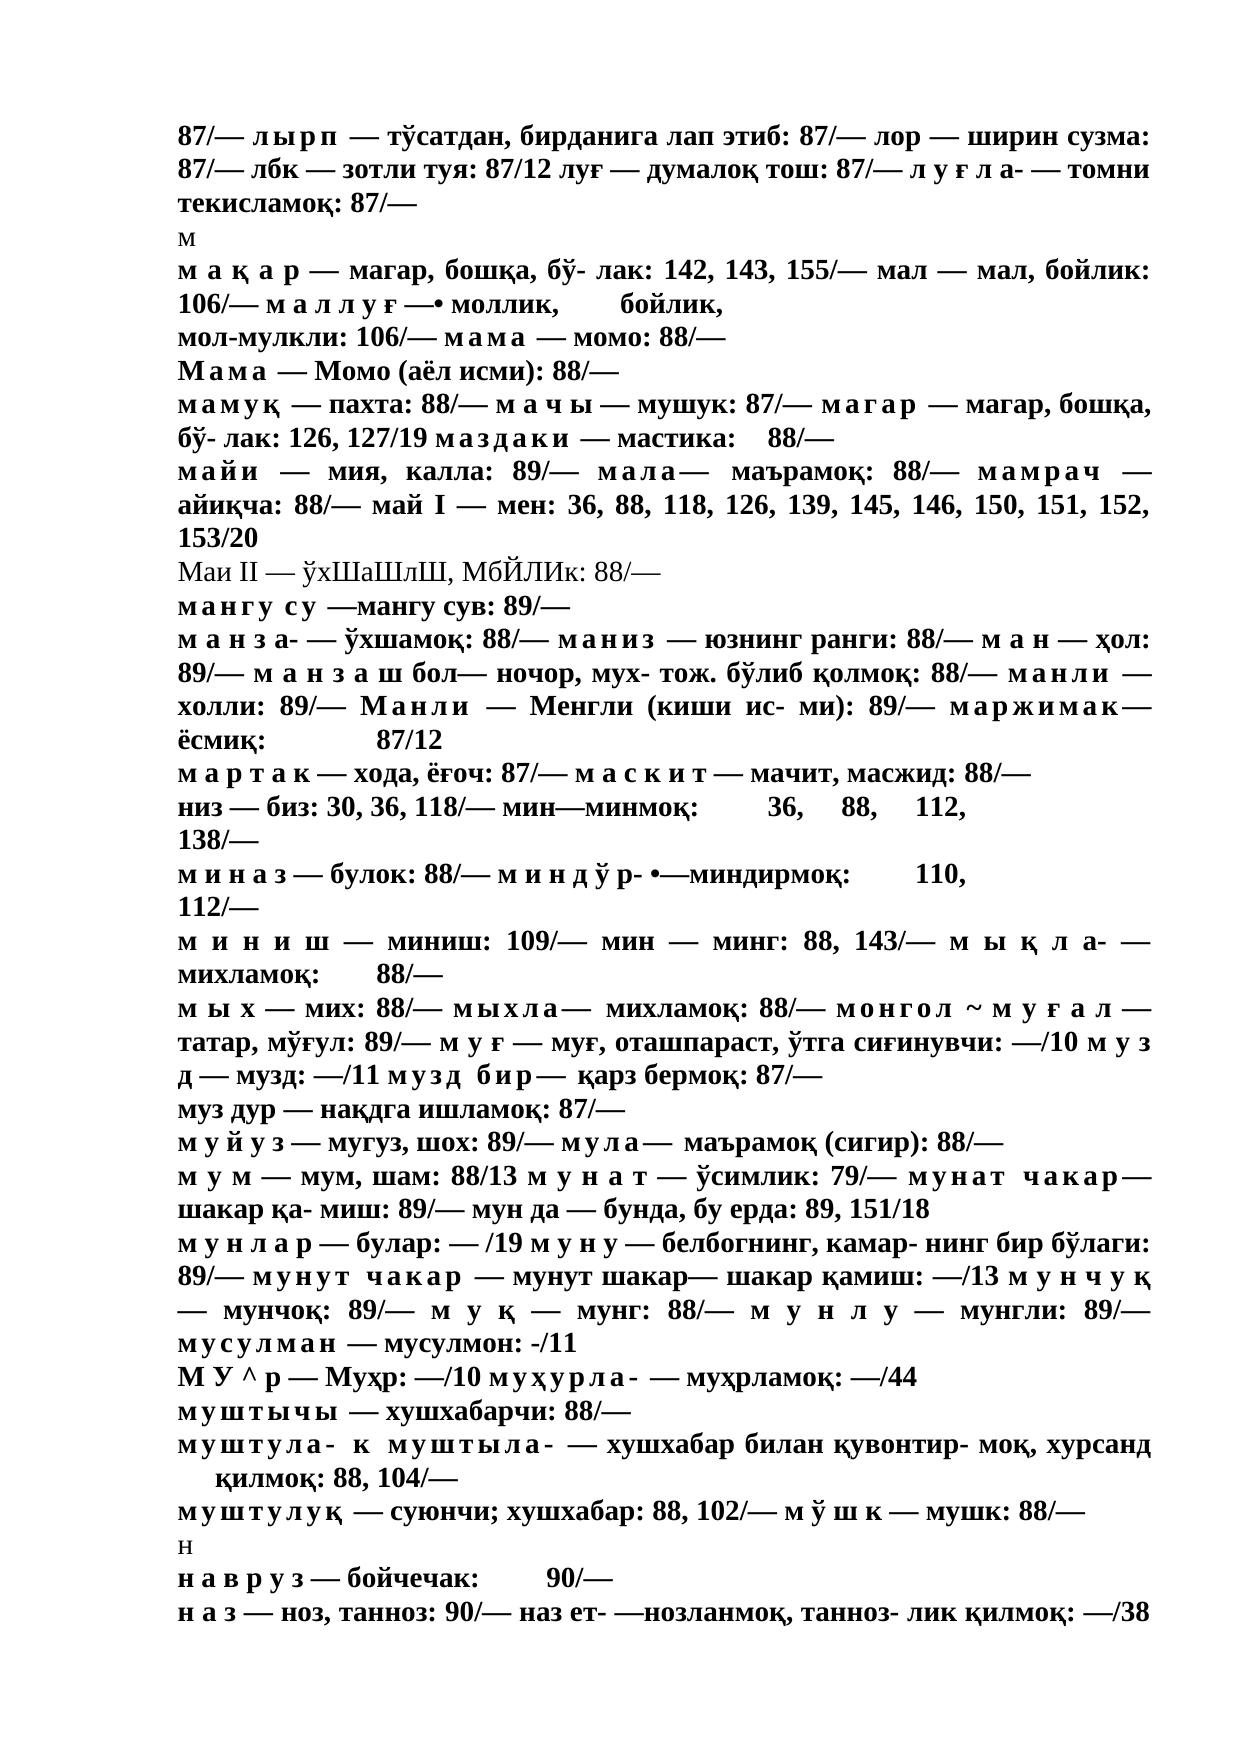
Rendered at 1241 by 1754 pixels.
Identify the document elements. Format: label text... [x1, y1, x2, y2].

text муштула- к муштыла- — хушхабар билан қувонтир- моқ, хурсанд қилмоқ: 88, 104/— [177, 1426, 1152, 1493]
text м [177, 219, 1152, 252]
text мамуқ — пахта: 88/— м а ч ы — мушук: 87/— магар — магар, бошқа, бў- лак: 126, 127/19 маздаки — мастика: 88/— [177, 386, 1152, 453]
text м а н з а- — ўхшамоқ: 88/— маниз — юзнинг ранги: 88/— м а н — ҳол: 89/— м а н з а ш бол— ночор, мух- тож. бўлиб қолмоқ: 88/— манли — холли: 89/— Манли — Менгли (киши ис- ми): 89/— маржимак— ёсмиқ: 87/12 [177, 621, 1152, 755]
text м а қ а р — магар, бошқа, бў- лак: 142, 143, 155/— мал — мал, бойлик: 106/— м а л л у ғ —• моллик, бойлик, [177, 252, 1152, 319]
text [177, 1594, 1152, 1627]
text низ — биз: 30, 36, 118/— мин—минмоқ: 36, 88, 112, [177, 789, 1152, 822]
text Мама — Момо (аёл исми): 88/— [177, 353, 1152, 386]
text 112/— [177, 889, 1152, 923]
text муштулуқ — суюнчи; хушхабар: 88, 102/— м ў ш к — мушк: 88/— [177, 1493, 1152, 1527]
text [177, 118, 1152, 219]
text майи — мия, калла: 89/— мала— маърамоқ: 88/— мамрач — айиқча: 88/— май I — мен: 36, 88, 118, 126, 139, 145, 146, 150, 151, 152, 153/20 [177, 453, 1152, 554]
text м у й у з — мугуз, шох: 89/— мула— маърамоқ (сигир): 88/— [177, 1124, 1152, 1158]
text муштычы — хушхабарчи: 88/— [177, 1393, 1152, 1426]
text н а в р у з — бойчечак: 90/— [177, 1560, 1152, 1594]
text м а р т а к — хода, ёғоч: 87/— м а с к и т — мачит, масжид: 88/— [177, 755, 1152, 789]
text м и н и ш — миниш: 109/— мин — минг: 88, 143/— м ы қ л а- —михламоқ: 88/— [177, 923, 1152, 990]
text м ы х — мих: 88/— мыхла— михламоқ: 88/— монгол ~ м у ғ а л — татар, мўғул: 89/— м у ғ — муғ, оташпараст, ўтга сиғинувчи: —/10 м у з д — музд: —/11 музд бир— қарз бермоқ: 87/— [177, 990, 1152, 1091]
text Маи II — ўхШаШлШ, МбЙЛИк: 88/— [177, 554, 1152, 588]
text м у м — мум, шам: 88/13 м у н а т — ўсимлик: 79/— мунат чакар— шакар қа- миш: 89/— мун да — бунда, бу ерда: 89, 151/18 [177, 1158, 1152, 1225]
text мол-мулкли: 106/— мама — момо: 88/— [177, 319, 1152, 353]
text н [177, 1527, 1152, 1560]
text м у н л а р — булар: — /19 м у н у — белбогнинг, камар- нинг бир бўлаги: 89/— мунут чакар — мунут шакар— шакар қамиш: —/13 м у н ч у қ — мунчоқ: 89/— м у қ — мунг: 88/— м у н л у — мунгли: 89/— мусулман — мусулмон: -/11 [177, 1225, 1152, 1359]
text 138/— [177, 822, 1152, 856]
text муз дур — нақдга ишламоқ: 87/— [177, 1091, 1152, 1124]
text м и н а з — булок: 88/— м и н д ў р- •—миндирмоқ: 110, [177, 856, 1152, 889]
text мангу су —мангу сув: 89/— [177, 588, 1152, 621]
text М У ^ р — Муҳр: —/10 муҳурла- — муҳрламоқ: —/44 [177, 1359, 1152, 1393]
